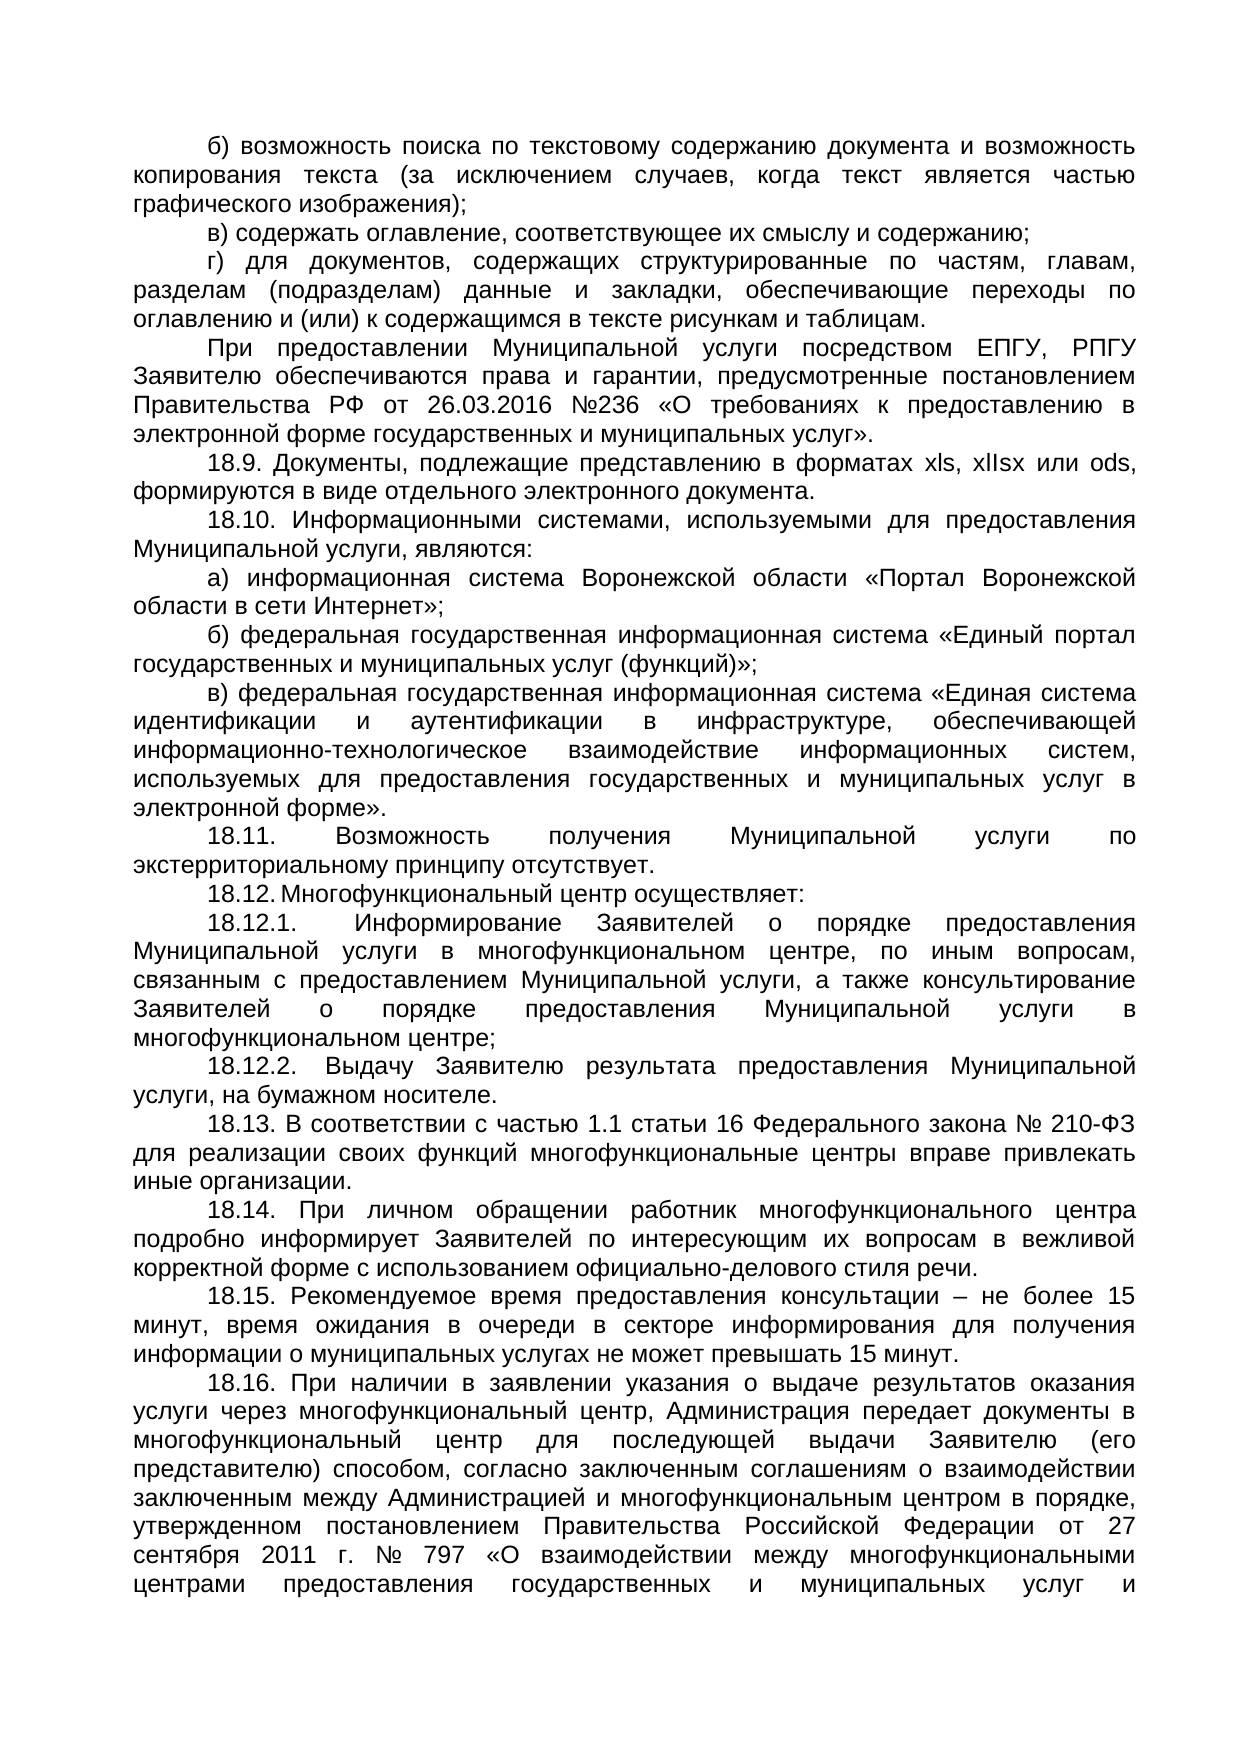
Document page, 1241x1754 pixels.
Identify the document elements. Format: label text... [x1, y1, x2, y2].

text 18.14. При личном обращении работник многофункционального центра подробно информирует Заявителей по интересующим их вопросам в вежливой корректной форме с использованием официально-делового стиля речи. [133, 1195, 1137, 1281]
text в) федеральная государственная информационная система «Единая система идентификации и аутентификации в инфраструктуре, обеспечивающей информационно-технологическое взаимодействие информационных систем, используемых для предоставления государственных и муниципальных услуг в электронной форме». [133, 678, 1137, 821]
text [133, 1368, 1137, 1598]
text б) возможность поиска по текстовому содержанию документа и возможность копирования текста (за исключением случаев, когда текст является частью графического изображения); [133, 131, 1137, 218]
list Выдачу Заявителю результата предоставления Муниципальной услуги, на бумажном носителе. [133, 1051, 1137, 1109]
list Информирование Заявителей о порядке предоставления Муниципальной услуги в многофункциональном центре, по иным вопросам, связанным с предоставлением Муниципальной услуги, а также консультирование Заявителей о порядке предоставления Муниципальной услуги в многофункциональном центре; [133, 908, 1137, 1051]
text 18.9. Документы, подлежащие представлению в форматах xls, xlIsx или ods, формируются в виде отдельного электронного документа. [133, 448, 1137, 505]
text 18.10. Информационными системами, используемыми для предоставления Муниципальной услуги, являются: [133, 505, 1137, 563]
text г) для документов, содержащих структурированные по частям, главам, разделам (подразделам) данные и закладки, обеспечивающие переходы по оглавлению и (или) к содержащимся в тексте рисункам и таблицам. [133, 246, 1137, 333]
list Многофункциональный центр осуществляет: [133, 879, 1137, 908]
text 18.13. В соответствии с частью 1.1 статьи 16 Федерального закона № 210-ФЗ для реализации своих функций многофункциональные центры вправе привлекать иные организации. [133, 1109, 1137, 1195]
text в) содержать оглавление, соответствующее их смыслу и содержанию; [133, 218, 1137, 246]
text 18.11. Возможность получения Муниципальной услуги по экстерриториальному принципу отсутствует. [133, 821, 1137, 879]
text 18.15. Рекомендуемое время предоставления консультации – не более 15 минут, время ожидания в очереди в секторе информирования для получения информации о муниципальных услугах не может превышать 15 минут. [133, 1281, 1137, 1368]
text а) информационная система Воронежской области «Портал Воронежской области в сети Интернет»; [133, 563, 1137, 620]
text б) федеральная государственная информационная система «Единый портал государственных и муниципальных услуг (функций)»; [133, 620, 1137, 678]
text При предоставлении Муниципальной услуги посредством ЕПГУ, РПГУ Заявителю обеспечиваются права и гарантии, предусмотренные постановлением Правительства РФ от 26.03.2016 №236 «О требованиях к предоставлению в электронной форме государственных и муниципальных услуг». [133, 333, 1137, 448]
